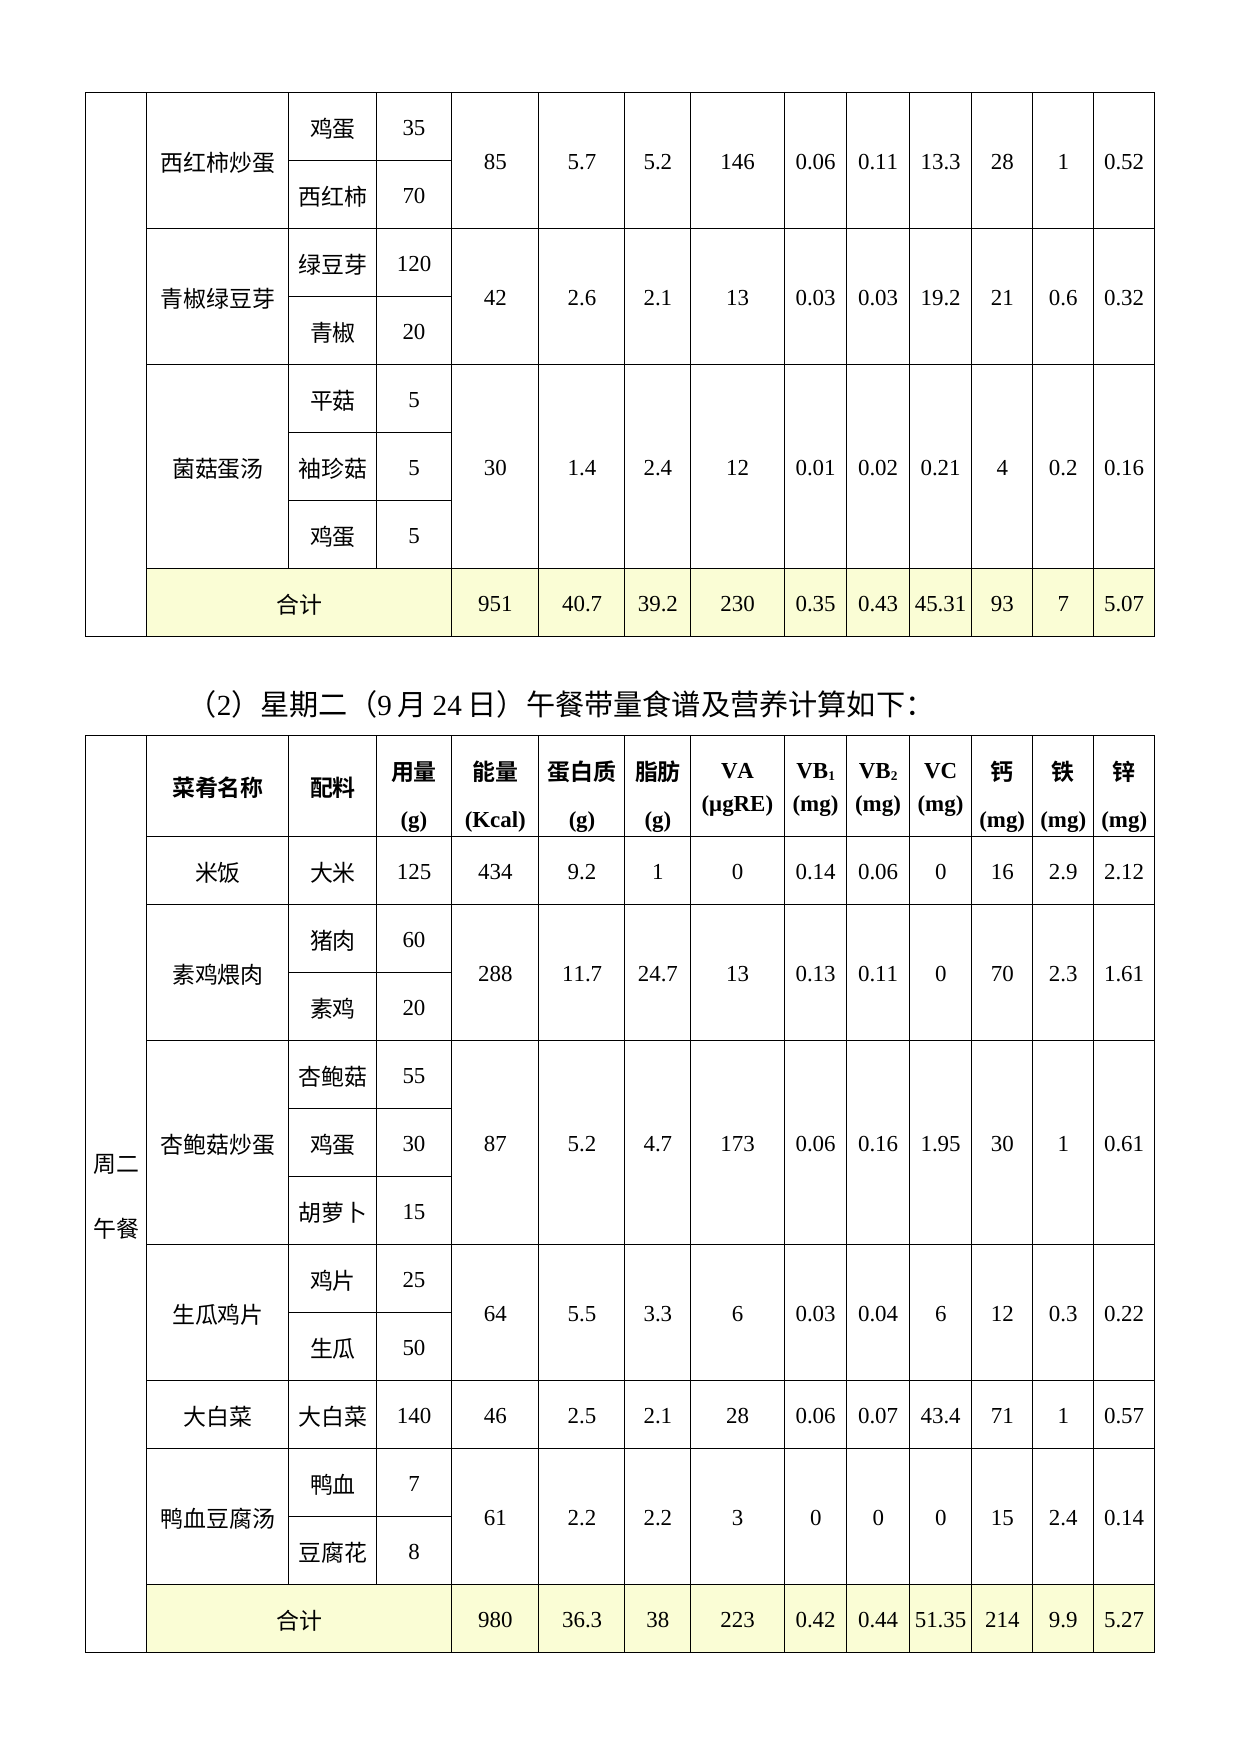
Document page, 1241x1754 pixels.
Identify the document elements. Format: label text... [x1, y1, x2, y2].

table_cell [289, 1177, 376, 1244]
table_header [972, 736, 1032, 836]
table_cell 0.16 [1094, 365, 1154, 568]
table_cell 合计 [147, 569, 451, 636]
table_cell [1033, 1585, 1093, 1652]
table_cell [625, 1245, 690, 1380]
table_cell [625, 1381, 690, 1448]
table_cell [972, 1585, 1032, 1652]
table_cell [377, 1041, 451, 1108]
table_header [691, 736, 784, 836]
table_cell 绿豆芽 [289, 229, 376, 296]
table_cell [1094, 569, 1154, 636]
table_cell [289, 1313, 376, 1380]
table_cell 39.2 [625, 569, 690, 636]
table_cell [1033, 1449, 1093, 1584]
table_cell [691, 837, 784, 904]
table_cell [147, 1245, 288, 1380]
table_cell 951 [452, 569, 538, 636]
table_cell 13 [691, 229, 784, 364]
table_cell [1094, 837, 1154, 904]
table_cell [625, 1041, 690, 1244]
table_cell 5 [377, 501, 451, 568]
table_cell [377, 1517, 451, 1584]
table_cell 2.6 [539, 229, 624, 364]
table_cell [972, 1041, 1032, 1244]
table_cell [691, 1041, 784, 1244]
list （2）星期二（9月24日）午餐带量食谱及营养计算如下： [187, 670, 1053, 735]
table_cell 20 [377, 297, 451, 364]
table_cell 袖珍菇 [289, 433, 376, 500]
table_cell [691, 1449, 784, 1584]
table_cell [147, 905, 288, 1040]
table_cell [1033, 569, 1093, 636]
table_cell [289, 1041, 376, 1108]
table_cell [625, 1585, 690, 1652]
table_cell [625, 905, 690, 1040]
table_cell 青椒绿豆芽 [147, 229, 288, 364]
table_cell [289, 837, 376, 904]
table_cell 13.3 [910, 93, 971, 228]
table_cell 菌菇蛋汤 [147, 365, 288, 568]
table_cell 0.52 [1094, 93, 1154, 228]
table_cell 2.4 [625, 365, 690, 568]
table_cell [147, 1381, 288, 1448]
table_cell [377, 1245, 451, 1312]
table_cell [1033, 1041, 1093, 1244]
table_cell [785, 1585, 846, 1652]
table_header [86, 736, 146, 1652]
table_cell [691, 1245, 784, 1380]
table_cell 西红柿炒蛋 [147, 93, 288, 228]
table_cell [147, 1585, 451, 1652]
table_cell 0.11 [847, 93, 909, 228]
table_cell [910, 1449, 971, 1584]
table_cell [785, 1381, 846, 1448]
table_cell 5 [377, 433, 451, 500]
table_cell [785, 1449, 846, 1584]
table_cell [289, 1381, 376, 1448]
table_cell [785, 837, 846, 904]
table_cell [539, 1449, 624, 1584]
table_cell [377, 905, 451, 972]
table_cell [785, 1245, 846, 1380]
table_cell 鸡蛋 [289, 501, 376, 568]
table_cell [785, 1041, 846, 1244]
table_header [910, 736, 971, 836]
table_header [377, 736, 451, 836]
table_cell 4 [972, 365, 1032, 568]
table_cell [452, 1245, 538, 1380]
table_cell 0.2 [1033, 365, 1093, 568]
table_cell 1 [1033, 93, 1093, 228]
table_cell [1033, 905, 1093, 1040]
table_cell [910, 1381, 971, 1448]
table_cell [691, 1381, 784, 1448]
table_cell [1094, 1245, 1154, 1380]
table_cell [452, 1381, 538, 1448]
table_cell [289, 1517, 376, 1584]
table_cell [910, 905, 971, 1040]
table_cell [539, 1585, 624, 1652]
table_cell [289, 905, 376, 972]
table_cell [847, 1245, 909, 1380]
table_cell 2.1 [625, 229, 690, 364]
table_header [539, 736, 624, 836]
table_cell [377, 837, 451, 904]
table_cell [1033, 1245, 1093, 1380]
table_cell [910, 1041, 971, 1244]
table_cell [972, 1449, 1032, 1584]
table_cell 青椒 [289, 297, 376, 364]
table_cell 平菇 [289, 365, 376, 432]
table_cell 35 [377, 93, 451, 160]
table_cell 230 [691, 569, 784, 636]
table_cell 30 [452, 365, 538, 568]
table_cell 93 [972, 569, 1032, 636]
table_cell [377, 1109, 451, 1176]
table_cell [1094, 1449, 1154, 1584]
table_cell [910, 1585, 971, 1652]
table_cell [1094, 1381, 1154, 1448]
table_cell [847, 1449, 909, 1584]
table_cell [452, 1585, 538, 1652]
table_cell 21 [972, 229, 1032, 364]
table_cell 0.43 [847, 569, 909, 636]
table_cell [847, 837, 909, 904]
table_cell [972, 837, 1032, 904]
table_cell 5 [377, 365, 451, 432]
table_cell 0.06 [785, 93, 846, 228]
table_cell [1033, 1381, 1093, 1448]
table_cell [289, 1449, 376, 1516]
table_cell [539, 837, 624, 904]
table_cell 0.6 [1033, 229, 1093, 364]
table_cell 1.4 [539, 365, 624, 568]
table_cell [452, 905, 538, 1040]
table_cell 42 [452, 229, 538, 364]
table_cell 5.7 [539, 93, 624, 228]
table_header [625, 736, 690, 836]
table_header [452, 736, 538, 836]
table_cell 45.31 [910, 569, 971, 636]
table_cell 0.32 [1094, 229, 1154, 364]
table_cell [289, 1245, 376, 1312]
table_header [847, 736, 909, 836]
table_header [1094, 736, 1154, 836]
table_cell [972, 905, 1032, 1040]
table_cell 19.2 [910, 229, 971, 364]
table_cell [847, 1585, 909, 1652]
table_cell 40.7 [539, 569, 624, 636]
table_cell 70 [377, 161, 451, 228]
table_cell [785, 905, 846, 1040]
table_cell 鸡蛋 [289, 93, 376, 160]
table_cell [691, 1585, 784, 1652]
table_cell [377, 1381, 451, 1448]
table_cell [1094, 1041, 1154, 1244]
table_cell 12 [691, 365, 784, 568]
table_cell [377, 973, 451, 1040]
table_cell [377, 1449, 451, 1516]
table_cell 0.03 [785, 229, 846, 364]
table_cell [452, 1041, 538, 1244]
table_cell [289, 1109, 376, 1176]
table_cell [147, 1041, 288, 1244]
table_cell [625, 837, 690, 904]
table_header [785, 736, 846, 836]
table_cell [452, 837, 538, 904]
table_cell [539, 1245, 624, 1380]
table_cell 28 [972, 93, 1032, 228]
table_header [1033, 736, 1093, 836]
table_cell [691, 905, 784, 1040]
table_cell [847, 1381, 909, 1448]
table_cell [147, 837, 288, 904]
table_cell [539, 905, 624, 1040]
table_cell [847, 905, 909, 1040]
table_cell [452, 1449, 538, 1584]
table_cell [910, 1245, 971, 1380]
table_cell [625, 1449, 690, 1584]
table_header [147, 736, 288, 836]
table_cell 5.2 [625, 93, 690, 228]
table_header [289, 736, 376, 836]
table_cell 120 [377, 229, 451, 296]
table_cell 0.01 [785, 365, 846, 568]
table_cell 85 [452, 93, 538, 228]
table_cell 西红柿 [289, 161, 376, 228]
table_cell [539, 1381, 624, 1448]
table_cell 0.03 [847, 229, 909, 364]
table_cell 0.02 [847, 365, 909, 568]
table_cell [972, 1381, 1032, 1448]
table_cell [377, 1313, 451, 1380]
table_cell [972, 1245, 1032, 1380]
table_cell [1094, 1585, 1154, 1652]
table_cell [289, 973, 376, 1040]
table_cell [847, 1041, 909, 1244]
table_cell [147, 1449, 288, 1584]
table_cell 146 [691, 93, 784, 228]
table_cell 0.35 [785, 569, 846, 636]
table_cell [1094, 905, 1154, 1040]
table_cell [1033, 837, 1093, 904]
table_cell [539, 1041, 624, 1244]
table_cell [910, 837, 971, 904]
table_cell 0.21 [910, 365, 971, 568]
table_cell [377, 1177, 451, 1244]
